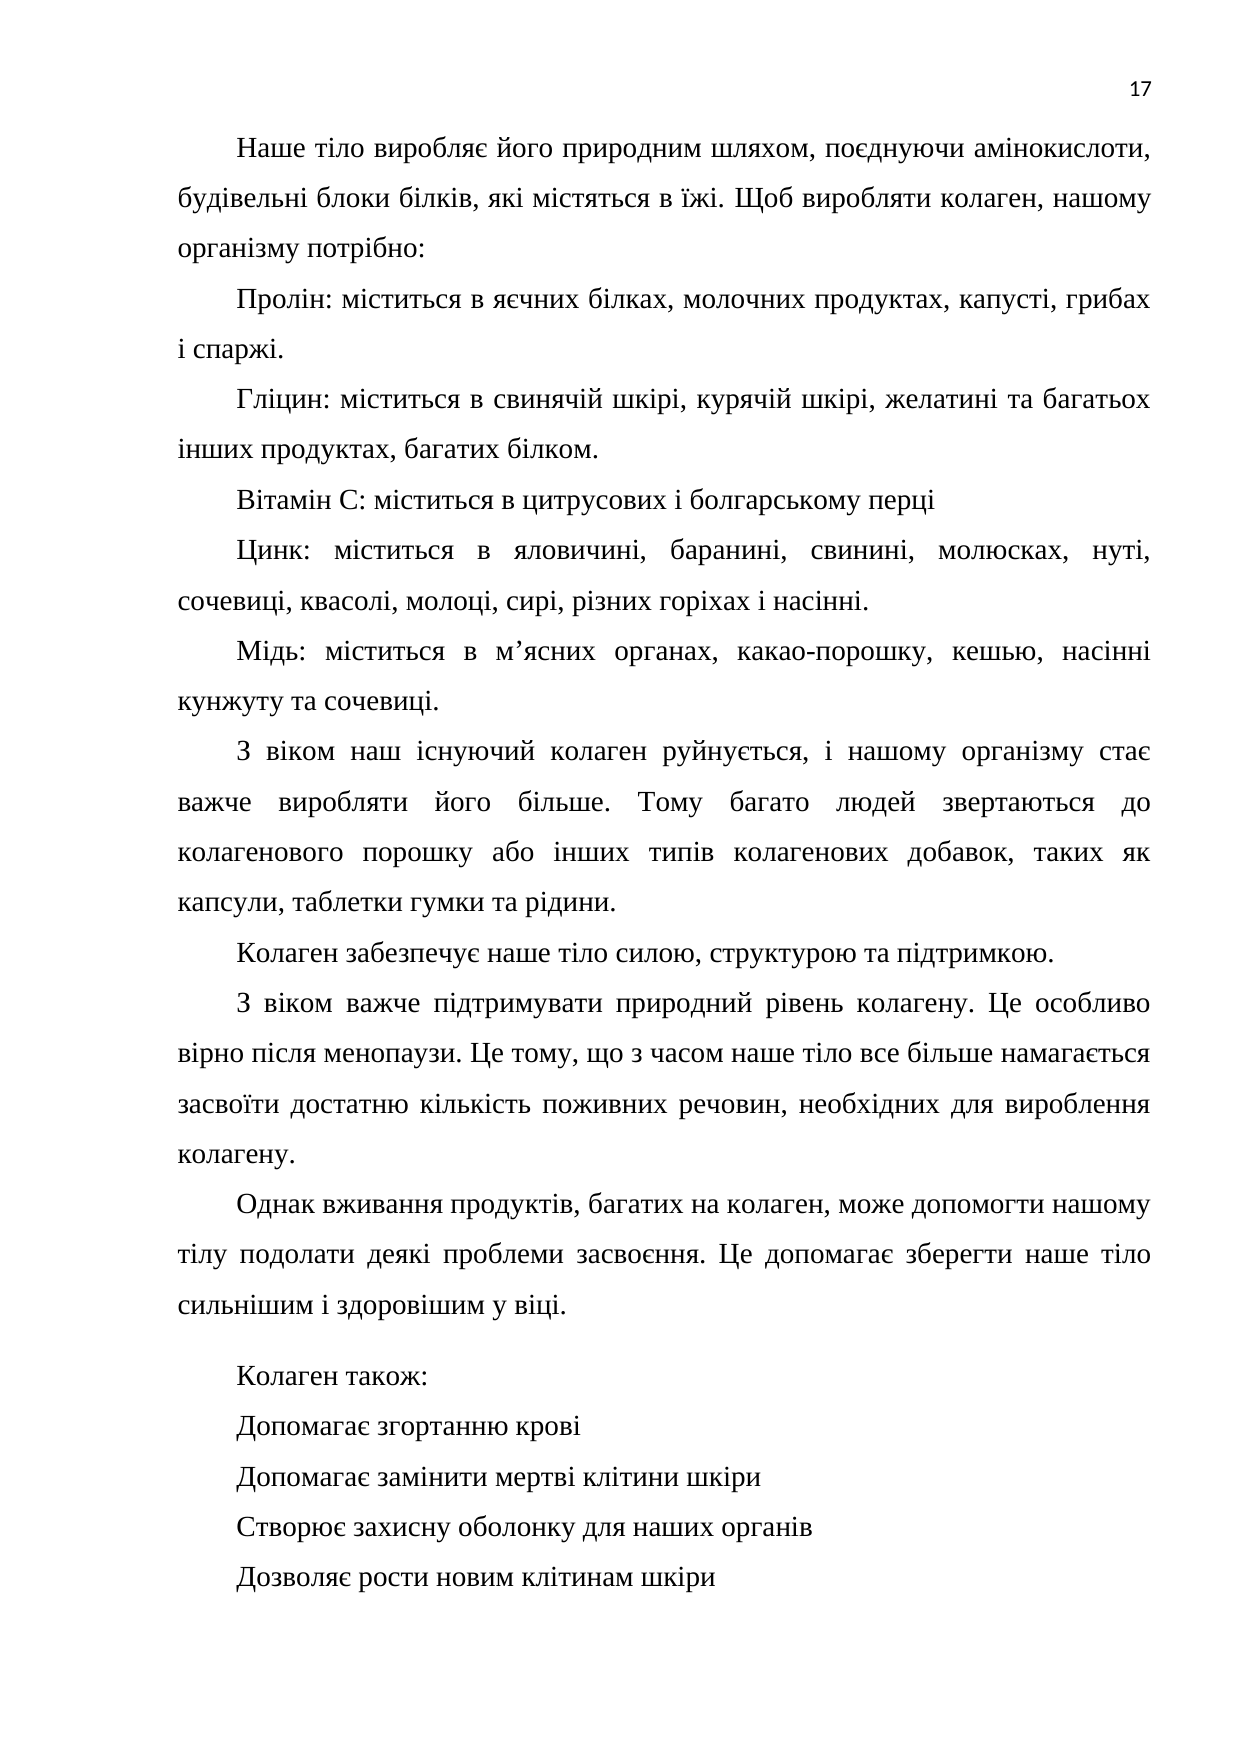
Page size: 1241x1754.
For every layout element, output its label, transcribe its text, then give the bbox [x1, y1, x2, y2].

text Пролін: міститься в яєчних білках, молочних продуктах, капусті, грибах і спаржі. [177, 281, 1152, 364]
text Наше тіло виробляє його природним шляхом, поєднуючи амінокислоти, будівельні блоки білків, які містяться в їжі. Щоб виробляти колаген, нашому організму потрібно: [177, 130, 1152, 264]
text Допомагає замінити мертві клітини шкіри [177, 1459, 1152, 1492]
text Колаген також: [177, 1358, 1152, 1392]
text З віком важче підтримувати природний рівень колагену. Це особливо вірно після менопаузи. Це тому, що з часом наше тіло все більше намагається засвоїти достатню кількість поживних речовин, необхідних для вироблення колагену. [177, 985, 1152, 1169]
text Гліцин: міститься в свинячій шкірі, курячій шкірі, желатині та багатьох інших продуктах, багатих білком. [177, 381, 1152, 465]
text З віком наш існуючий колаген руйнується, і нашому організму стає важче виробляти його більше. Тому багато людей звертаються до колагенового порошку або інших типів колагенових добавок, таких як капсули, таблетки гумки та рідини. [177, 733, 1152, 918]
text Однак вживання продуктів, багатих на колаген, може допомогти нашому тілу подолати деякі проблеми засвоєння. Це допомагає зберегти наше тіло сильнішим і здоровішим у віці. [177, 1186, 1152, 1321]
text Створює захисну оболонку для наших органів [177, 1509, 1152, 1543]
text Вітамін С: міститься в цитрусових і болгарському перці [177, 482, 1152, 516]
text Допомагає згортанню крові [177, 1408, 1152, 1442]
text Цинк: міститься в яловичині, баранині, свинині, молюсках, нуті, сочевиці, квасолі, молоці, сирі, різних горіхах і насінні. [177, 532, 1152, 616]
text Дозволяє рости новим клітинам шкіри [177, 1559, 1152, 1593]
text Мідь: міститься в м’ясних органах, какао-порошку, кешью, насінні кунжуту та сочевиці. [177, 633, 1152, 717]
text Колаген забезпечує наше тіло силою, структурою та підтримкою. [177, 935, 1152, 968]
